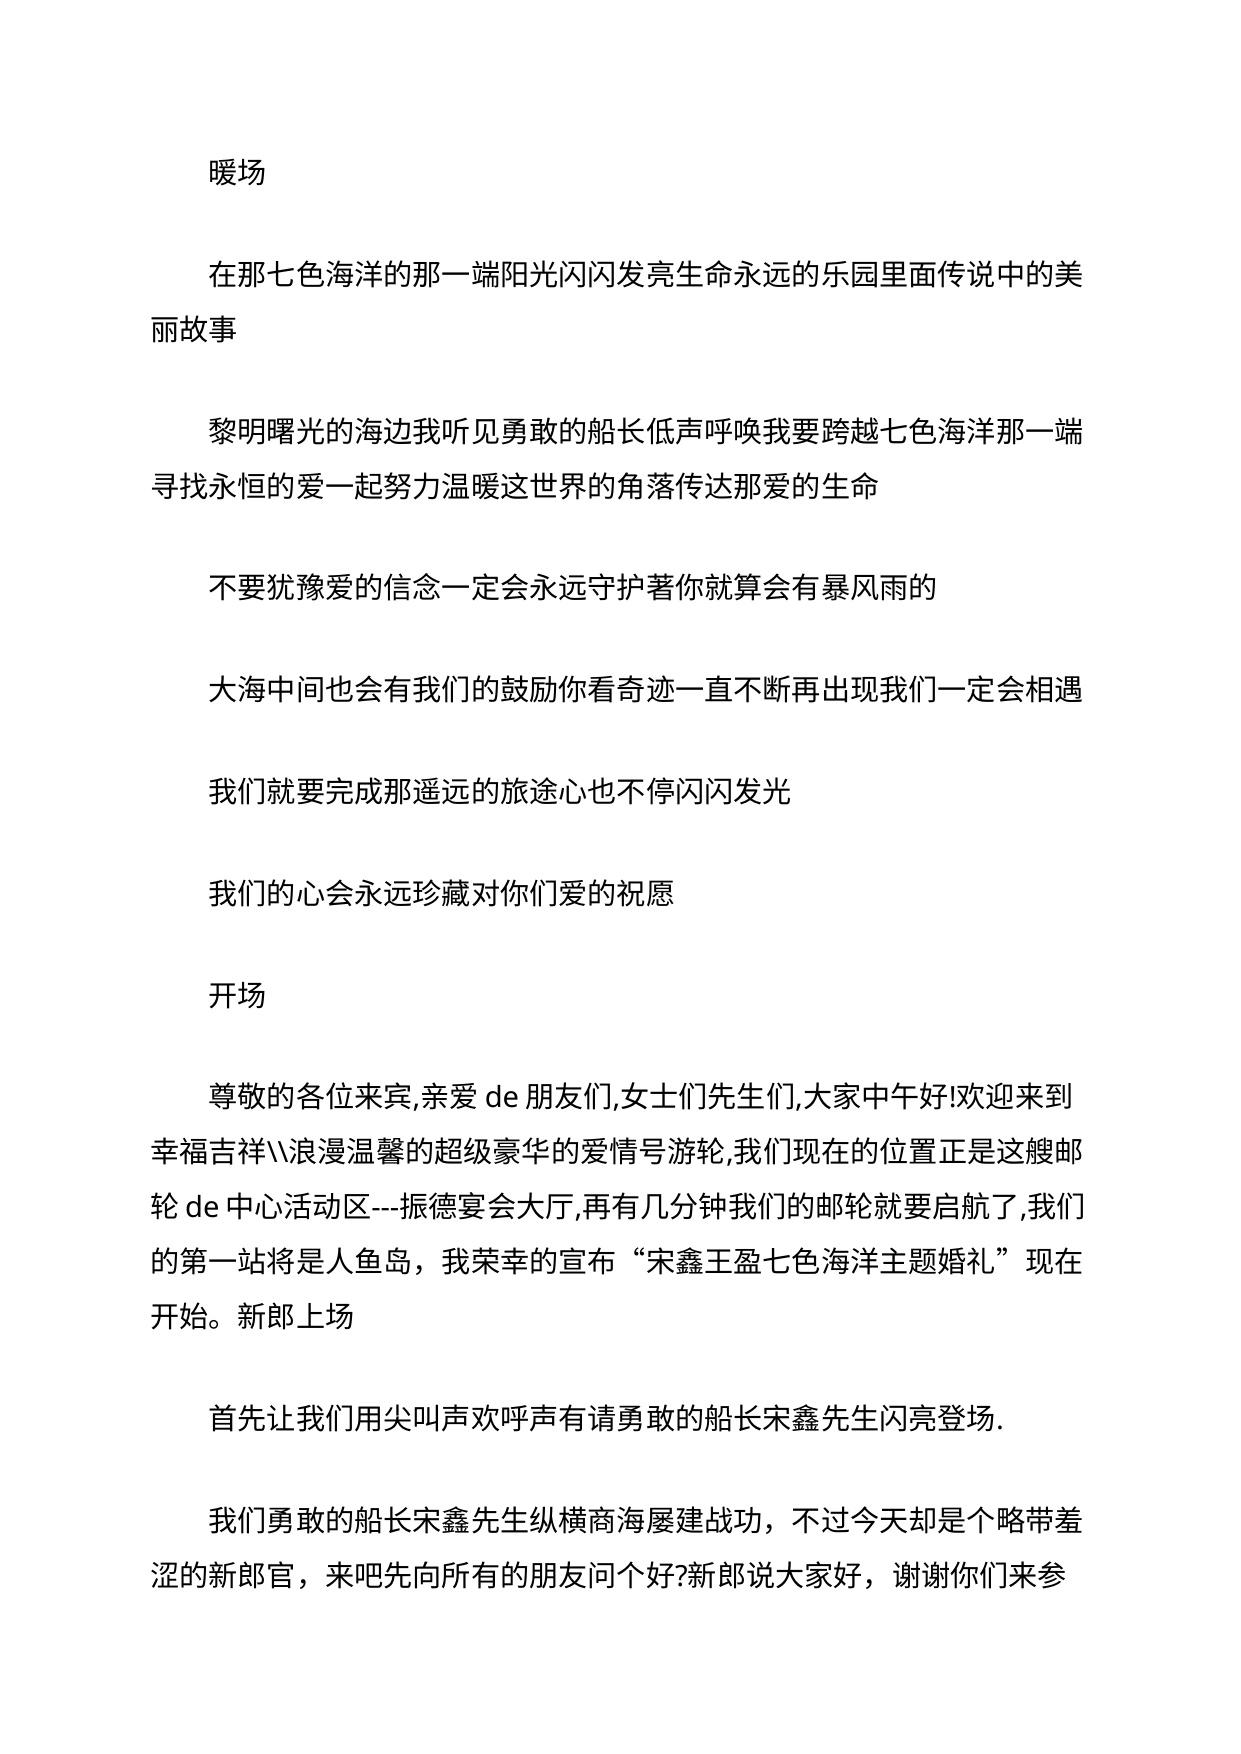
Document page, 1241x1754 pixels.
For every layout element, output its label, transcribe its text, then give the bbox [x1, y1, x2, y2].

text 不要犹豫爱的信念一定会永远守护著你就算会有暴风雨的 [150, 565, 1090, 607]
text 大海中间也会有我们的鼓励你看奇迹一直不断再出现我们一定会相遇 [150, 667, 1090, 709]
text 黎明曙光的海边我听见勇敢的船长低声呼唤我要跨越七色海洋那一端寻找永恒的爱一起努力温暖这世界的角落传达那爱的生命 [150, 408, 1090, 506]
text 暖场 [150, 150, 1090, 192]
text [150, 1498, 1090, 1595]
text 在那七色海洋的那一端阳光闪闪发亮生命永远的乐园里面传说中的美丽故事 [150, 252, 1090, 349]
text 我们的心会永远珍藏对你们爱的祝愿 [150, 870, 1090, 913]
text 开场 [150, 972, 1090, 1014]
text 尊敬的各位来宾,亲爱de朋友们,女士们先生们,大家中午好!欢迎来到幸福吉祥\\浪漫温馨的超级豪华的爱情号游轮,我们现在的位置正是这艘邮轮de中心活动区---振德宴会大厅,再有几分钟我们的邮轮就要启航了,我们的第一站将是人鱼岛，我荣幸的宣布“宋鑫王盈七色海洋主题婚礼”现在开始。新郎上场 [150, 1074, 1090, 1336]
text 首先让我们用尖叫声欢呼声有请勇敢的船长宋鑫先生闪亮登场. [150, 1396, 1090, 1438]
text 我们就要完成那遥远的旅途心也不停闪闪发光 [150, 769, 1090, 811]
